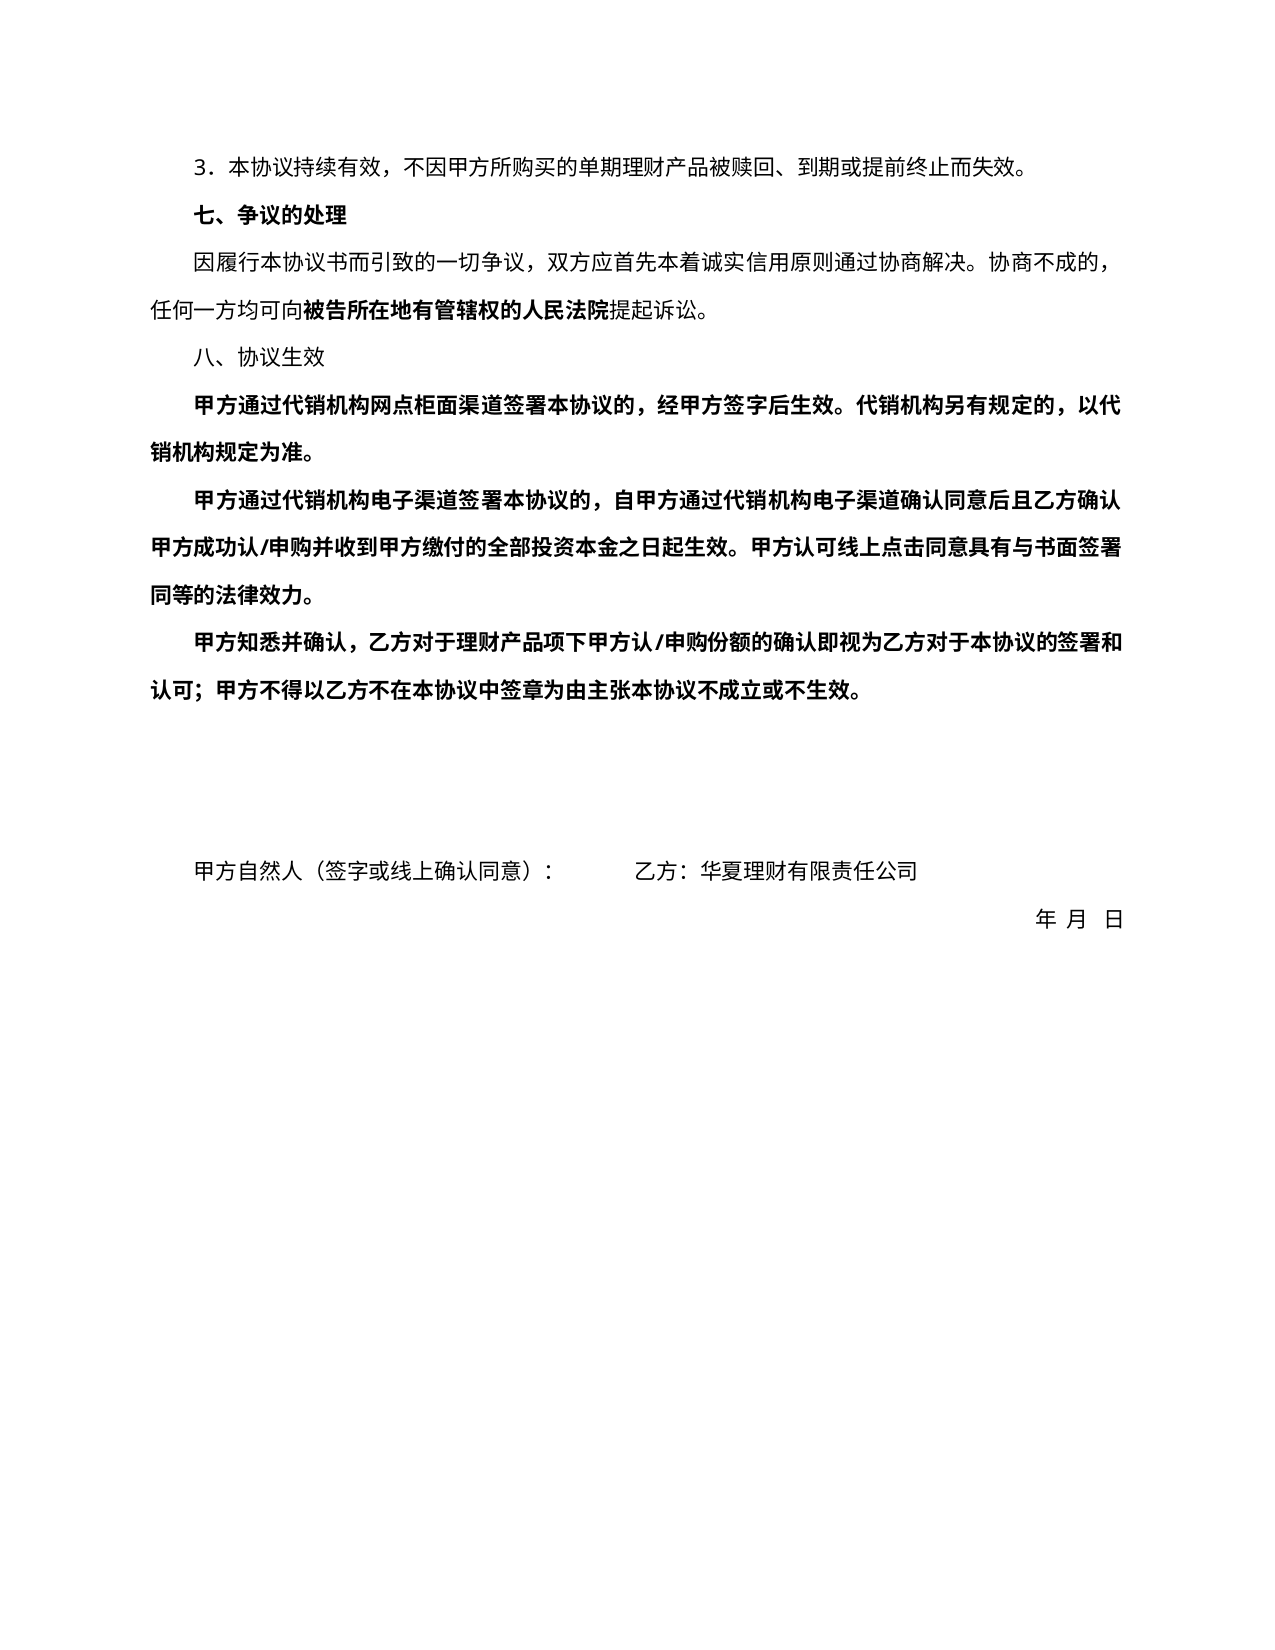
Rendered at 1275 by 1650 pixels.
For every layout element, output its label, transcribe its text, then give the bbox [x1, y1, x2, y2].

text 甲方通过代销机构电子渠道签署本协议的，自甲方通过代销机构电子渠道确认同意后且乙方确认甲方成功认/申购并收到甲方缴付的全部投资本金之日起生效。甲方认可线上点击同意具有与书面签署同等的法律效力。 [150, 483, 1125, 609]
text 八、协议生效 [150, 340, 1125, 372]
text 因履行本协议书而引致的一切争议，双方应首先本着诚实信用原则通过协商解决。协商不成的，任何一方均可向被告所在地有管辖权的人民法院提起诉讼。 [150, 245, 1125, 324]
text 年 月 日 [150, 902, 1125, 933]
text 甲方通过代销机构网点柜面渠道签署本协议的，经甲方签字后生效。代销机构另有规定的，以代销机构规定为准。 [150, 388, 1125, 467]
text 甲方知悉并确认，乙方对于理财产品项下甲方认/申购份额的确认即视为乙方对于本协议的签署和认可；甲方不得以乙方不在本协议中签章为由主张本协议不成立或不生效。 [150, 625, 1125, 704]
text 3．本协议持续有效，不因甲方所购买的单期理财产品被赎回、到期或提前终止而失效。 [150, 150, 1125, 182]
text 七、争议的处理 [150, 198, 1125, 229]
text 甲方自然人（签字或线上确认同意）： 乙方：华夏理财有限责任公司 [150, 854, 1125, 886]
